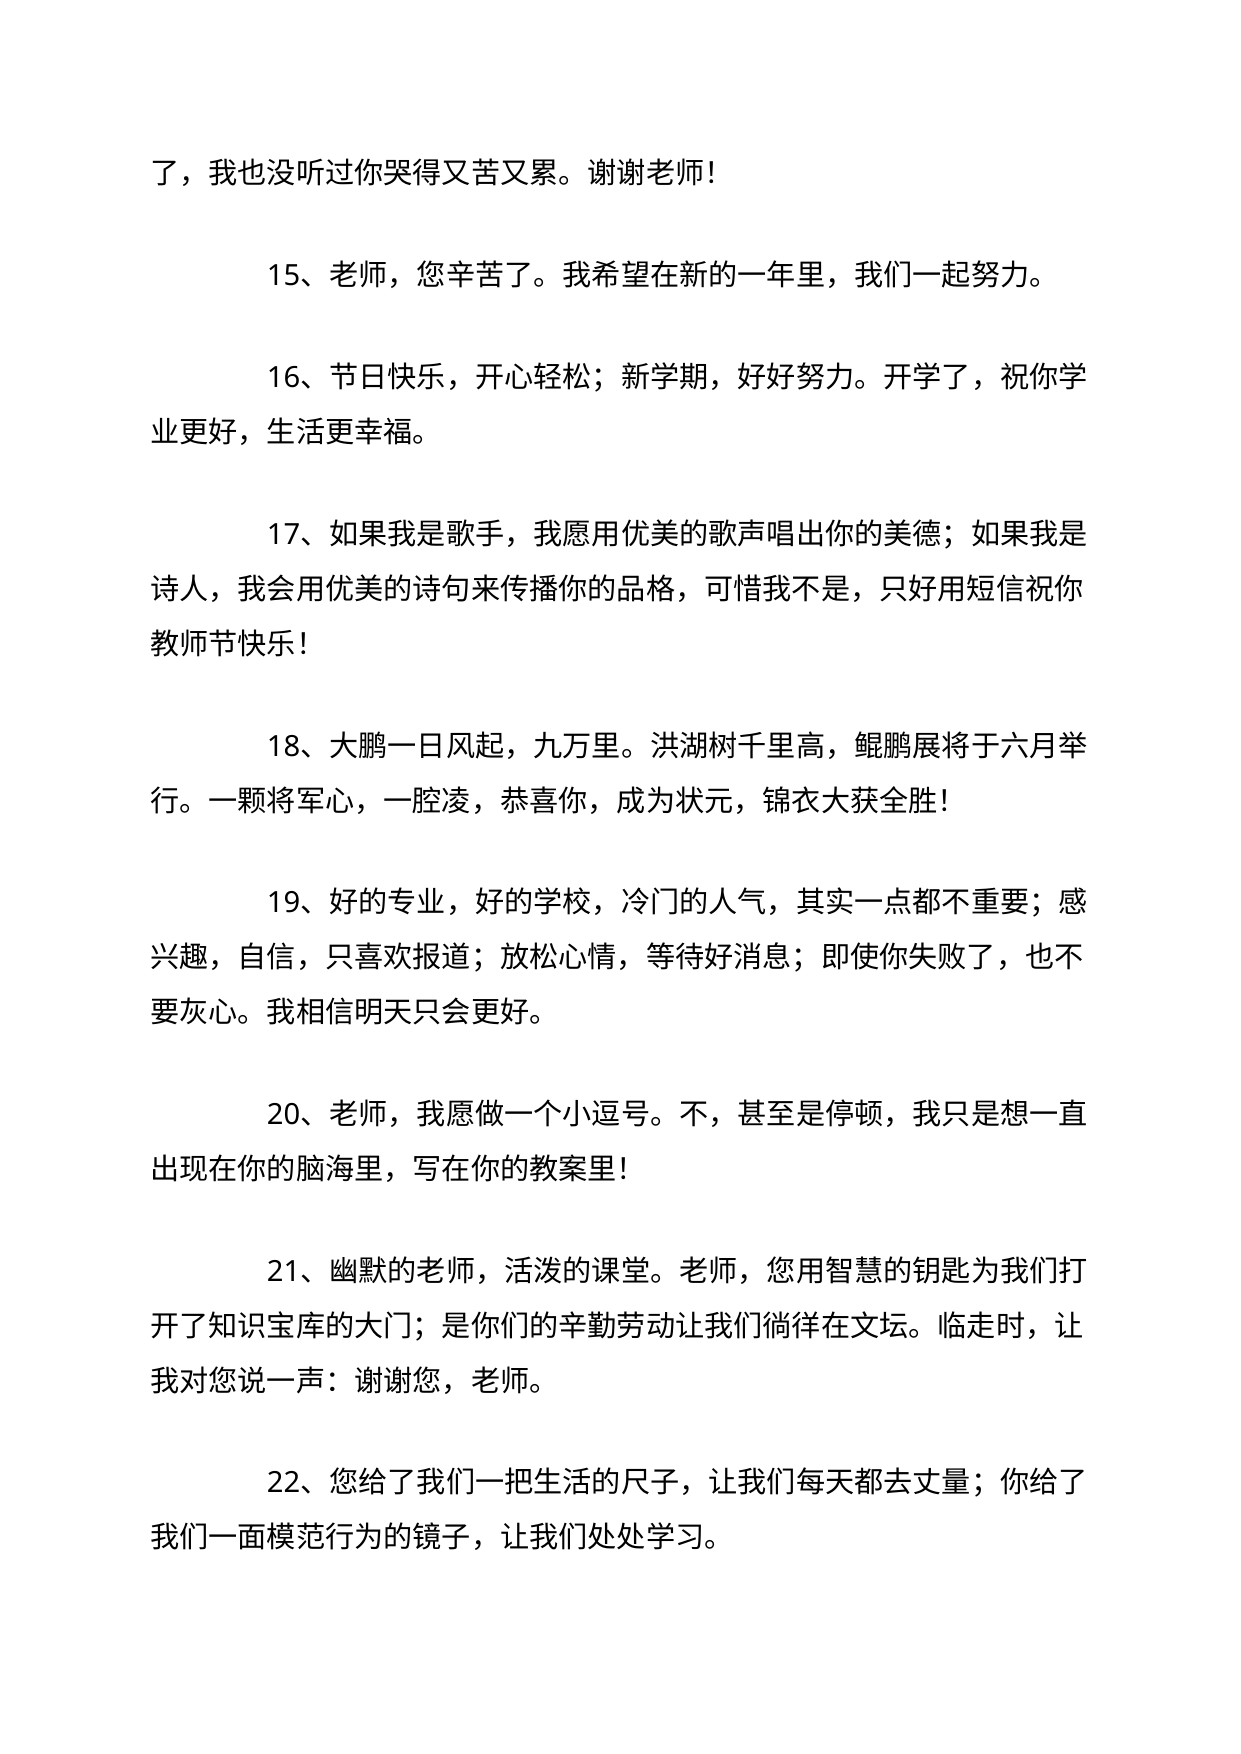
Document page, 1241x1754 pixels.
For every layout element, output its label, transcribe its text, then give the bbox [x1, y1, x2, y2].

text 22、您给了我们一把生活的尺子，让我们每天都去丈量；你给了我们一面模范行为的镜子，让我们处处学习。 [150, 1459, 1090, 1556]
text 21、幽默的老师，活泼的课堂。老师，您用智慧的钥匙为我们打开了知识宝库的大门；是你们的辛勤劳动让我们徜徉在文坛。临走时，让我对您说一声：谢谢您，老师。 [150, 1247, 1090, 1399]
text 19、好的专业，好的学校，冷门的人气，其实一点都不重要；感兴趣，自信，只喜欢报道；放松心情，等待好消息；即使你失败了，也不要灰心。我相信明天只会更好。 [150, 879, 1090, 1031]
text 15、老师，您辛苦了。我希望在新的一年里，我们一起努力。 [150, 252, 1090, 294]
text 17、如果我是歌手，我愿用优美的歌声唱出你的美德；如果我是诗人，我会用优美的诗句来传播你的品格，可惜我不是，只好用短信祝你教师节快乐！ [150, 511, 1090, 663]
text 16、节日快乐，开心轻松；新学期，好好努力。开学了，祝你学业更好，生活更幸福。 [150, 354, 1090, 451]
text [150, 150, 1090, 192]
text 20、老师，我愿做一个小逗号。不，甚至是停顿，我只是想一直出现在你的脑海里，写在你的教案里！ [150, 1091, 1090, 1188]
text 18、大鹏一日风起，九万里。洪湖树千里高，鲲鹏展将于六月举行。一颗将军心，一腔凌，恭喜你，成为状元，锦衣大获全胜！ [150, 722, 1090, 819]
